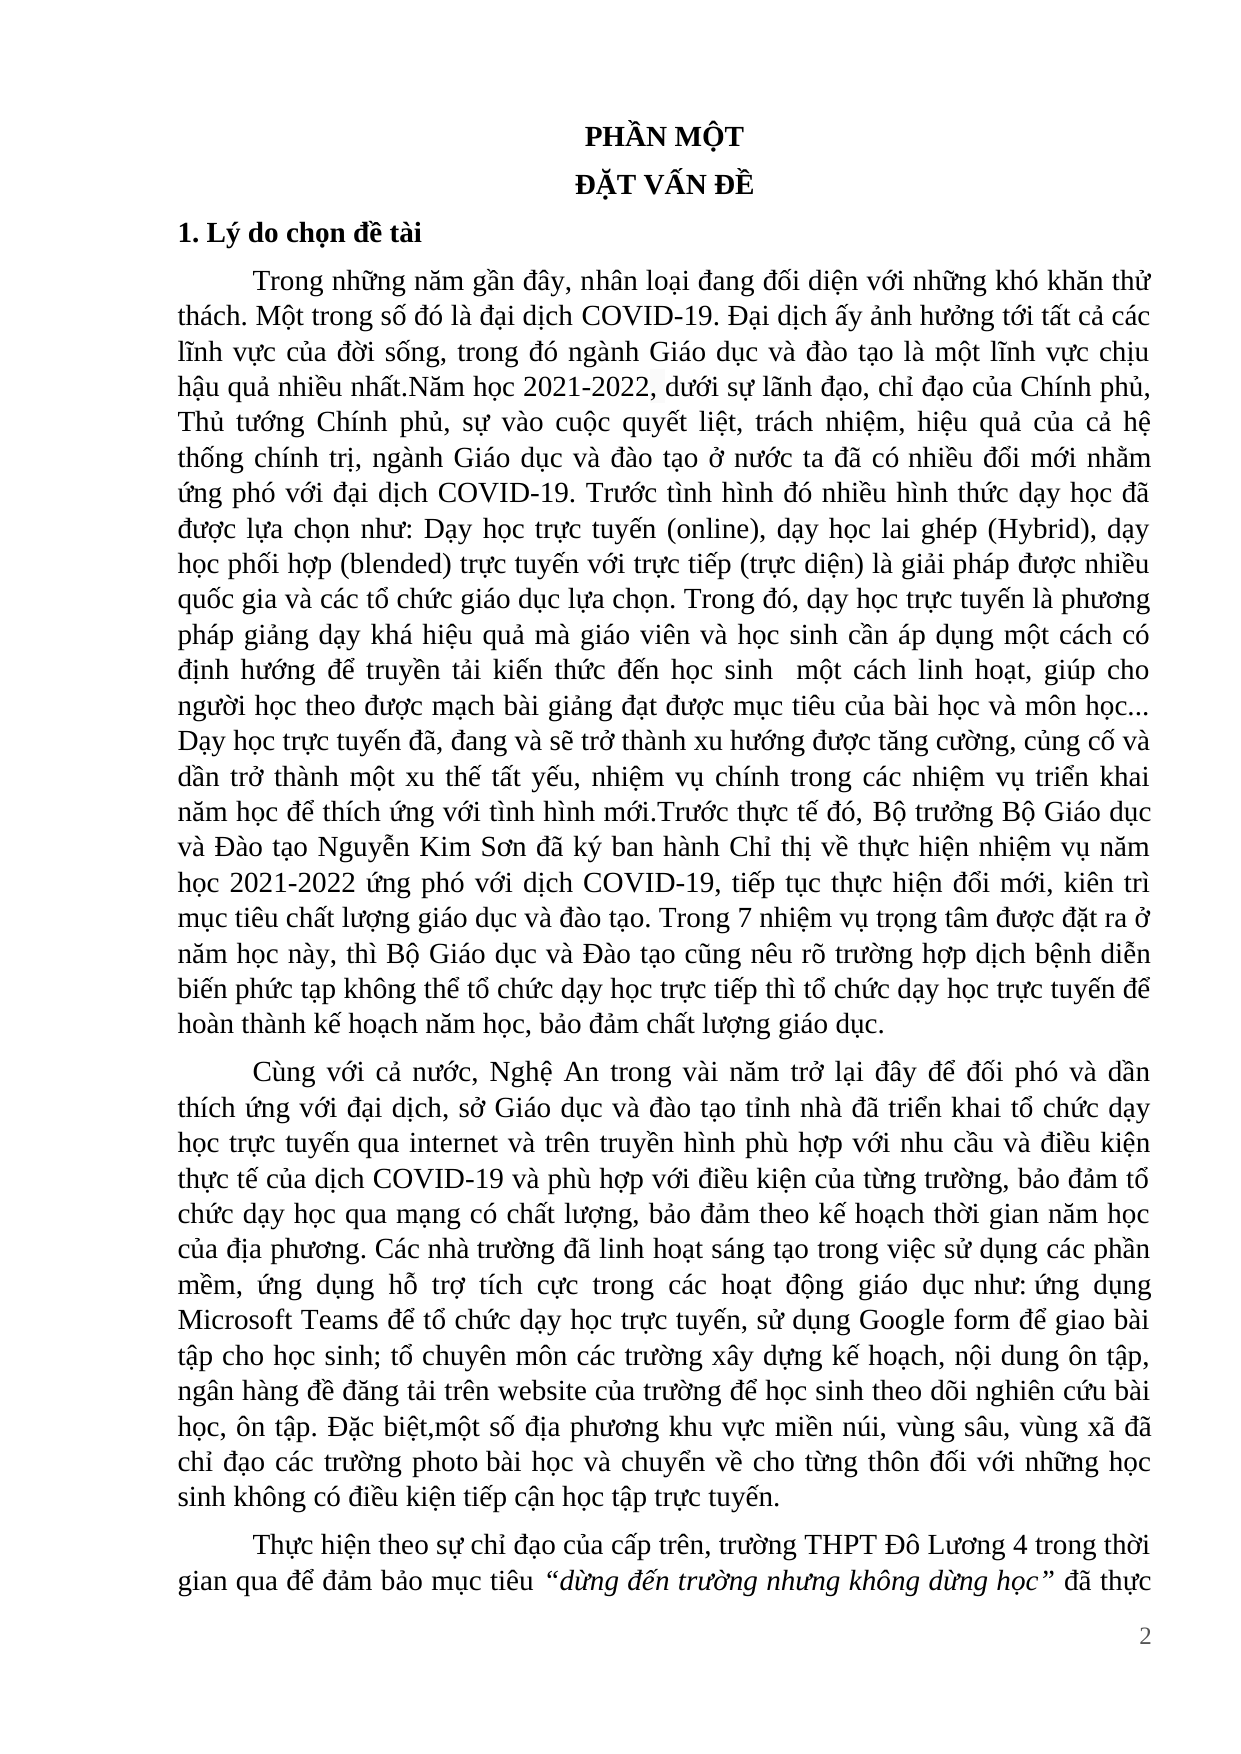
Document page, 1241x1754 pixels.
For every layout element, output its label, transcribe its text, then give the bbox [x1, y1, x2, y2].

text Cùng với cả nước, Nghệ An trong vài năm trở lại đây để đối phó và dần thích ứng với đại dịch, sở Giáo dục và đào tạo tỉnh nhà đã triển khai tổ chức dạy học trực tuyến qua internet và trên truyền hình phù hợp với nhu cầu và điều kiện thực tế của dịch COVID-19 và phù hợp với điều kiện của từng trường, bảo đảm tổ chức dạy học qua mạng có chất lượng, bảo đảm theo kế hoạch thời gian năm học của địa phương. Các nhà trường đã linh hoạt sáng tạo trong việc sử dụng các phần mềm, ứng dụng hỗ trợ tích cực trong các hoạt động giáo dục như: ứng dụng Microsoft Teams để tổ chức dạy học trực tuyến, sử dụng Google form để giao bài tập cho học sinh; tổ chuyên môn các trường xây dựng kế hoạch, nội dung ôn tập, ngân hàng đề đăng tải trên website của trường để học sinh theo dõi nghiên cứu bài học, ôn tập. Đặc biệt,một số địa phương khu vực miền núi, vùng sâu, vùng xã đã chỉ đạo các trường photo bài học và chuyển về cho từng thôn đối với những học sinh không có điều kiện tiếp cận học tập trực tuyến. [177, 1442, 1152, 1514]
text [177, 1526, 1152, 1597]
text ĐẶT VẤN ĐỀ [177, 166, 1152, 201]
text Trong những năm gần đây, nhân loại đang đối diện với những khó khăn thử thách. Một trong số đó là đại dịch COVID-19. Đại dịch ấy ảnh hưởng tới tất cả các lĩnh vực của đời sống, trong đó ngành Giáo dục và đào tạo là một lĩnh vực chịu hậu quả nhiều nhất.Năm học 2021-2022, dưới sự lãnh đạo, chỉ đạo của Chính phủ, Thủ tướng Chính phủ, sự vào cuộc quyết liệt, trách nhiệm, hiệu quả của cả hệ thống chính trị, ngành Giáo dục và đào tạo ở nước ta đã có nhiều đổi mới nhằm ứng phó với đại dịch COVID-19. Trước tình hình đó nhiều hình thức dạy học đã được lựa chọn như: Dạy học trực tuyến (online), dạy học lai ghép (Hybrid), dạy học phối hợp (blended) trực tuyến với trực tiếp (trực diện) là giải pháp được nhiều quốc gia và các tổ chức giáo dục lựa chọn. Trong đó, dạy học trực tuyến là phương pháp giảng dạy khá hiệu quả mà giáo viên và học sinh cần áp dụng một cách có định hướng để truyền tải kiến thức đến học sinh một cách linh hoạt, giúp cho người học theo được mạch bài giảng đạt được mục tiêu của bài học và môn học... Dạy học trực tuyến đã, đang và sẽ trở thành xu hướng được tăng cường, củng cố và dần trở thành một xu thế tất yếu, nhiệm vụ chính trong các nhiệm vụ triển khai năm học để thích ứng với tình hình mới.Trước thực tế đó, Bộ trưởng Bộ Giáo dục và Đào tạo Nguyễn Kim Sơn đã ký ban hành Chỉ thị về thực hiện nhiệm vụ năm học 2021-2022 ứng phó với dịch COVID-19, tiếp tục thực hiện đổi mới, kiên trì mục tiêu chất lượng giáo dục và đào tạo. Trong 7 nhiệm vụ trọng tâm được đặt ra ở năm học này, thì Bộ Giáo dục và Đào tạo cũng nêu rõ trường hợp dịch bệnh diễn biến phức tạp không thể tổ chức dạy học trực tiếp thì tổ chức dạy học trực tuyến để hoàn thành kế hoạch năm học, bảo đảm chất lượng giáo dục. [177, 262, 1152, 1041]
text PHẦN MỘT [177, 118, 1152, 153]
text 1. Lý do chọn đề tài [177, 214, 1152, 249]
